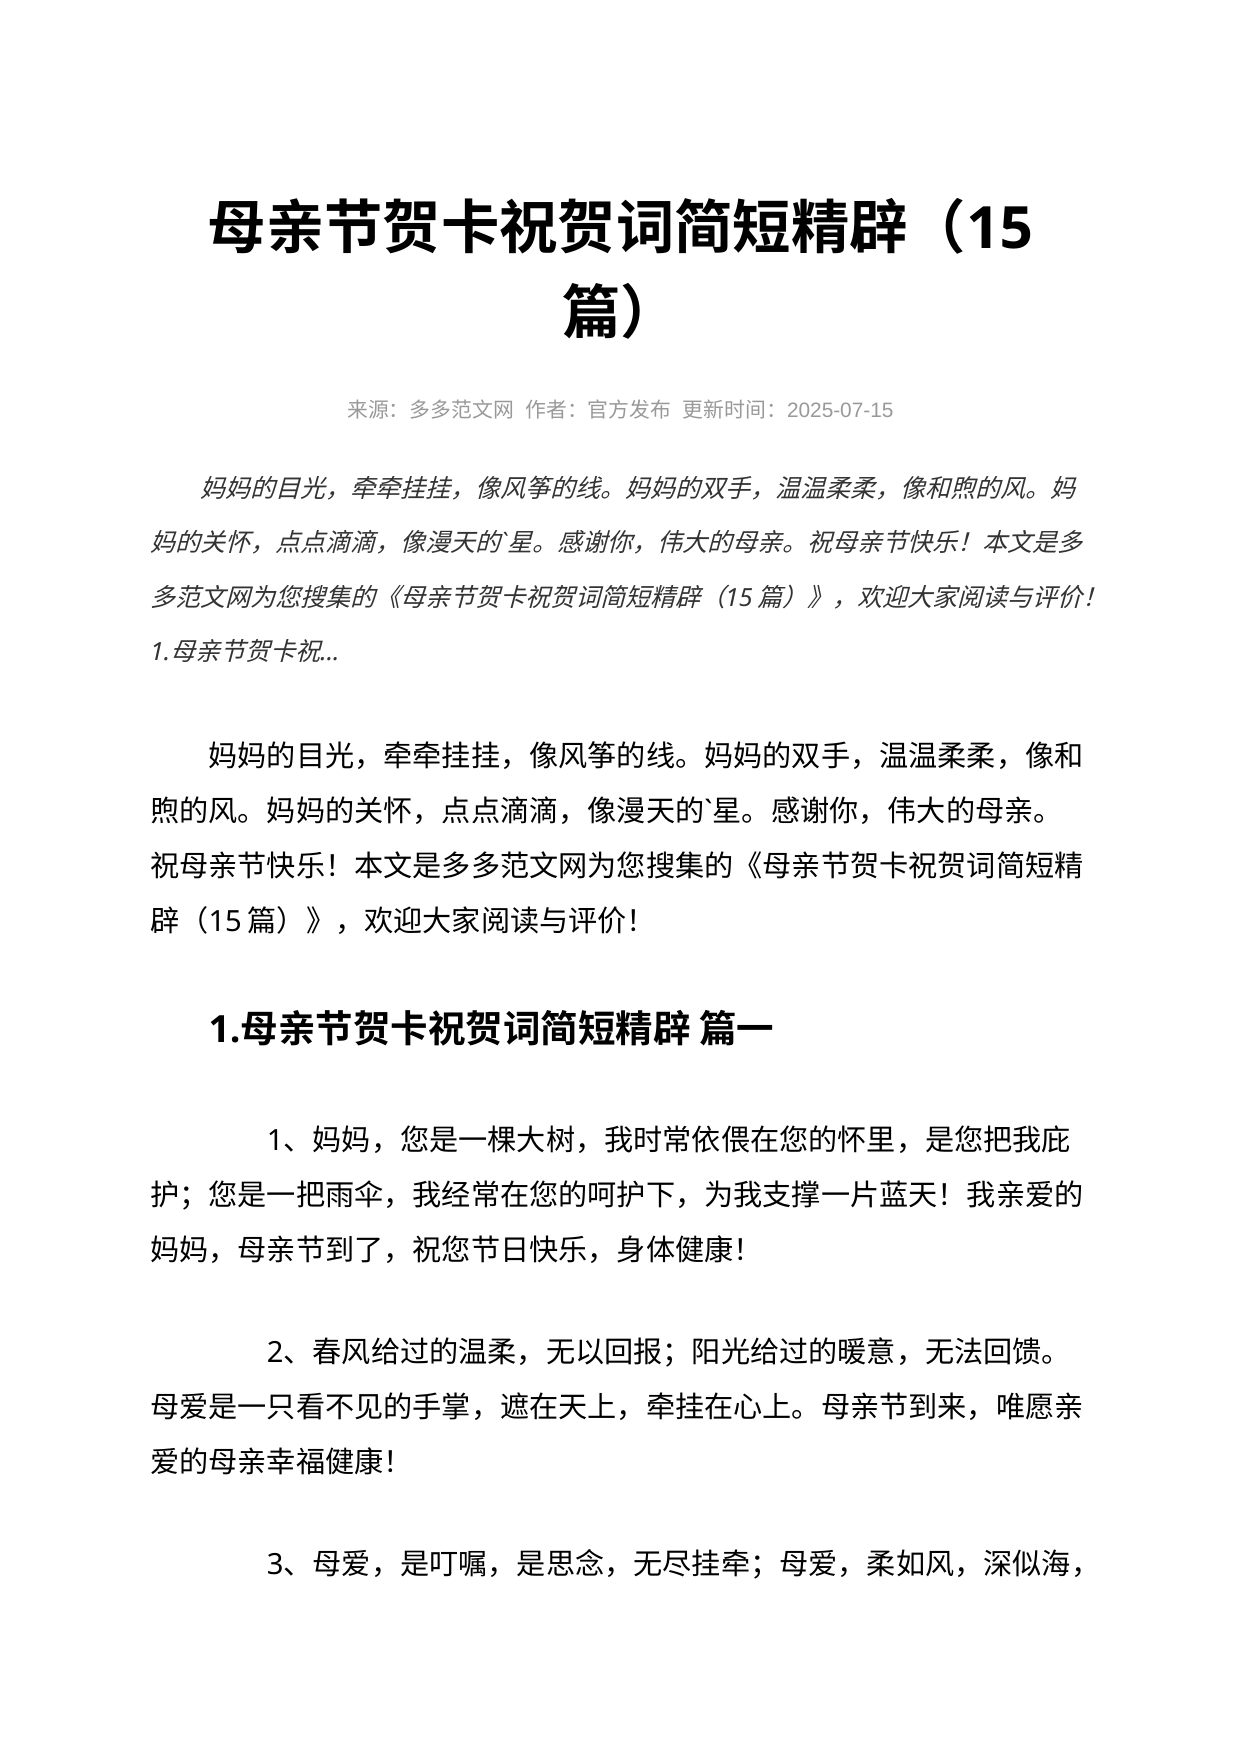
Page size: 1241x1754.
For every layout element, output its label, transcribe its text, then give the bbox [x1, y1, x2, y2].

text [150, 1540, 1090, 1583]
text 妈妈的目光，牵牵挂挂，像风筝的线。妈妈的双手，温温柔柔，像和煦的风。妈妈的关怀，点点滴滴，像漫天的`星。感谢你，伟大的母亲。祝母亲节快乐！本文是多多范文网为您搜集的《母亲节贺卡祝贺词简短精辟（15篇）》，欢迎大家阅读与评价！ [150, 733, 1090, 940]
text 来源：多多范文网 作者：官方发布 更新时间：2025-07-15 [150, 397, 1090, 421]
text 1、妈妈，您是一棵大树，我时常依偎在您的怀里，是您把我庇护；您是一把雨伞，我经常在您的呵护下，为我支撑一片蓝天！我亲爱的妈妈，母亲节到了，祝您节日快乐，身体健康！ [150, 1117, 1090, 1269]
text 妈妈的目光，牵牵挂挂，像风筝的线。妈妈的双手，温温柔柔，像和煦的风。妈妈的关怀，点点滴滴，像漫天的`星。感谢你，伟大的母亲。祝母亲节快乐！本文是多多范文网为您搜集的《母亲节贺卡祝贺词简短精辟（15篇）》，欢迎大家阅读与评价！1.母亲节贺卡祝... [150, 468, 1090, 668]
subtitle 母亲节贺卡祝贺词简短精辟（15篇） [150, 181, 1090, 351]
text 1.母亲节贺卡祝贺词简短精辟 篇一 [150, 999, 1090, 1054]
text 2、春风给过的温柔，无以回报；阳光给过的暖意，无法回馈。母爱是一只看不见的手掌，遮在天上，牵挂在心上。母亲节到来，唯愿亲爱的母亲幸福健康！ [150, 1329, 1090, 1481]
